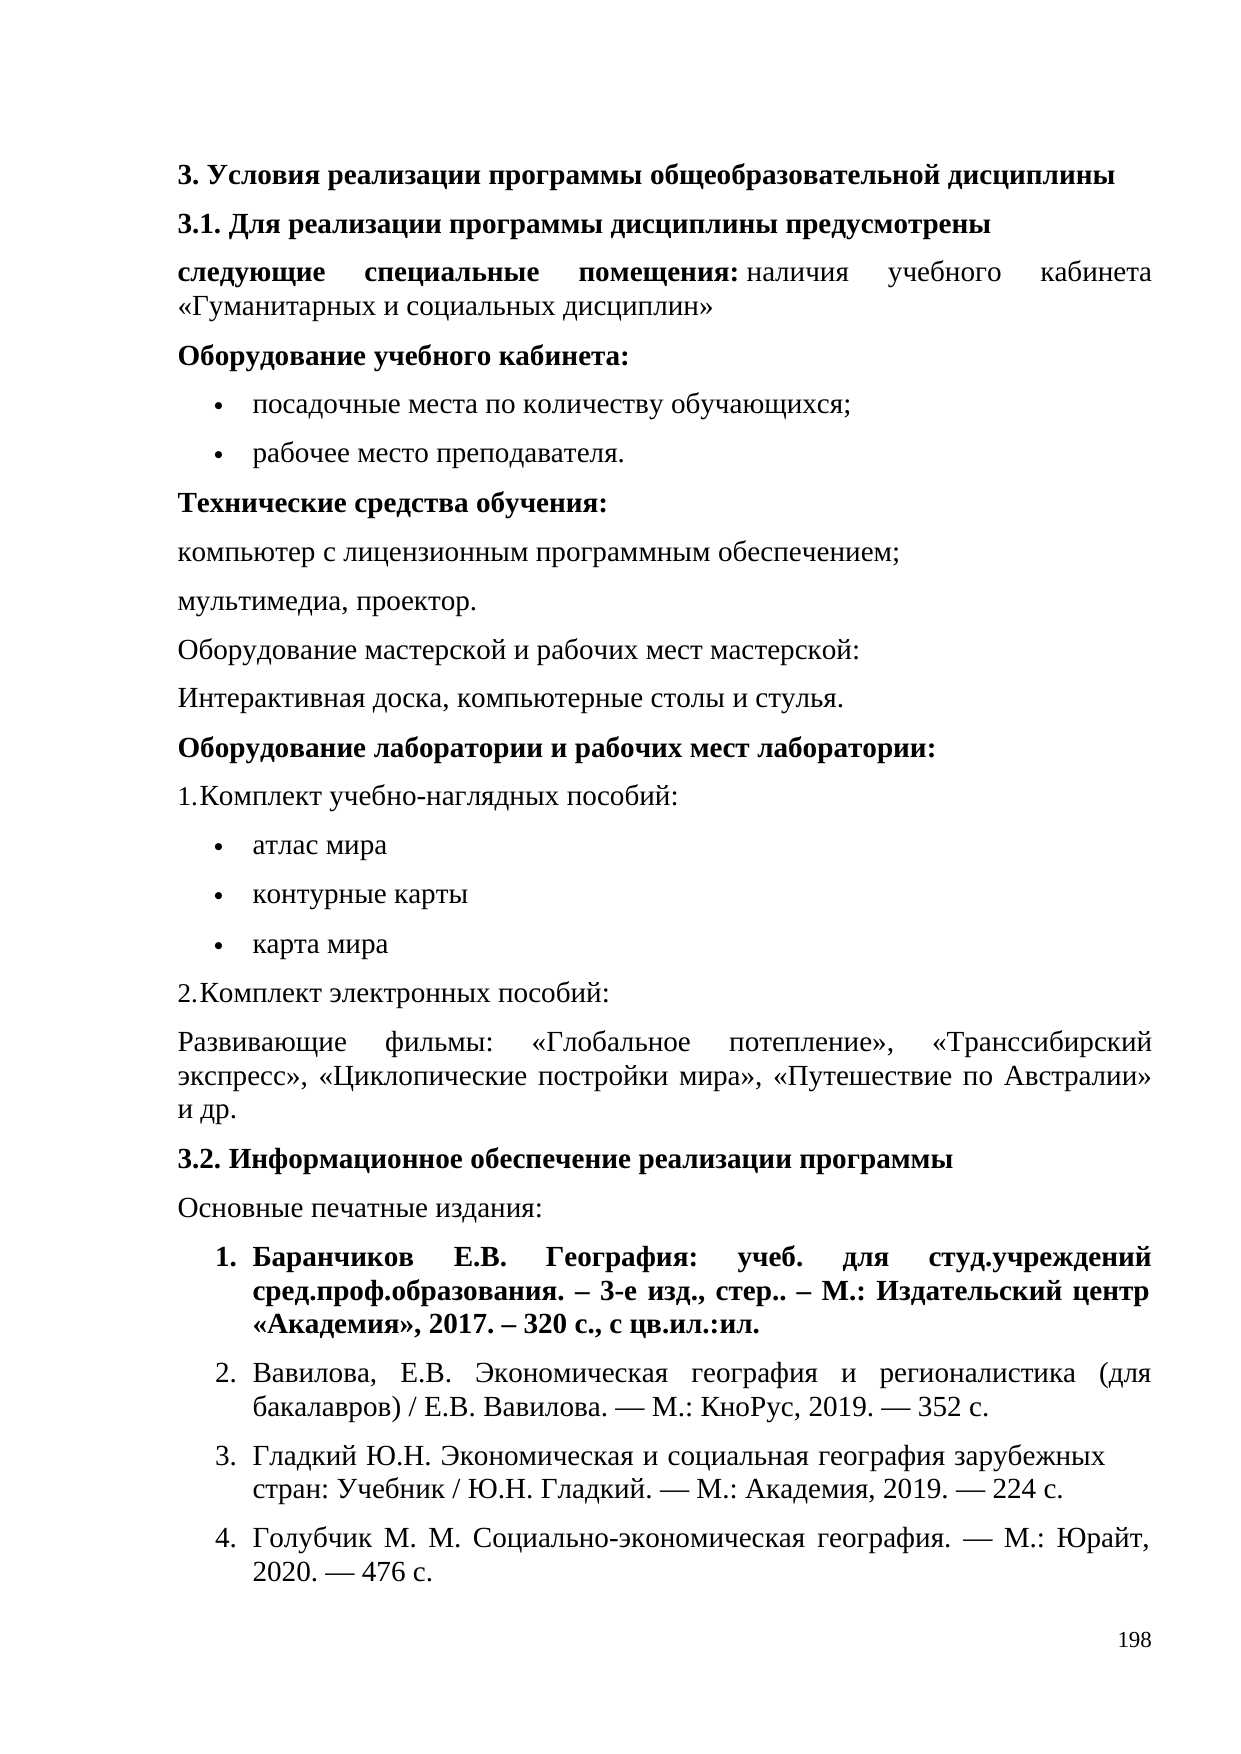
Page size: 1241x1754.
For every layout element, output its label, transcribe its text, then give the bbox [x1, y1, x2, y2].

list Комплект электронных пособий: [177, 975, 1236, 1008]
list Голубчик М. М. Социально-экономическая география. — М.: Юрайт, 2020. — 476 c. [215, 1521, 1152, 1588]
list рабочее место преподавателя. [215, 436, 1236, 469]
list посадочные места по количеству обучающихся; [215, 386, 1236, 420]
text Основные печатные издания: [177, 1190, 1236, 1223]
list Комплект учебно-наглядных пособий: [177, 778, 1236, 812]
list контурные карты [215, 877, 1236, 910]
list атлас мира [215, 827, 1236, 861]
subtitle Технические средства обучения: [177, 485, 1236, 519]
subtitle Информационное обеспечение реализации программы [177, 1141, 1236, 1174]
subtitle Баранчиков Е.В. География: учеб. для студ.учреждений сред.проф.образования. – 3-е изд., стер.. – М.: Издательский центр [215, 1239, 1152, 1306]
text «Гуманитарных и социальных дисциплин» [177, 288, 1236, 322]
subtitle Оборудование учебного кабинета: [177, 338, 1236, 371]
text «Академия», 2017. – 320 с., с цв.ил.:ил. [252, 1306, 1236, 1340]
list Условия реализации программы общеобразовательной дисциплины [177, 157, 1236, 190]
subtitle Оборудование лаборатории и рабочих мест лаборатории: [177, 730, 1236, 763]
text следующие специальные помещения: наличия учебного кабинета [177, 254, 1236, 288]
subtitle Для реализации программы дисциплины предусмотрены [177, 206, 1236, 239]
text компьютер с лицензионным программным обеспечением; мультимедиа, проектор. [177, 534, 1007, 616]
list Гладкий Ю.Н. Экономическая и социальная география зарубежных стран: Учебник / Ю.Н. Гладкий. — М.: Академия, 2019. — 224 c. [215, 1438, 1152, 1505]
text Оборудование мастерской и рабочих мест мастерской: Интерактивная доска, компьютерные столы и стулья. [177, 632, 862, 714]
list карта мира [215, 926, 1236, 959]
text Развивающие фильмы: «Глобальное потепление», «Транссибирский экспресс», «Циклопические постройки мира», «Путешествие по Австралии» и др. [177, 1024, 1152, 1125]
list Вавилова, Е.В. Экономическая география и регионалистика (для бакалавров) / Е.В. Вавилова. — М.: КноРус, 2019. — 352 c. [215, 1355, 1152, 1422]
